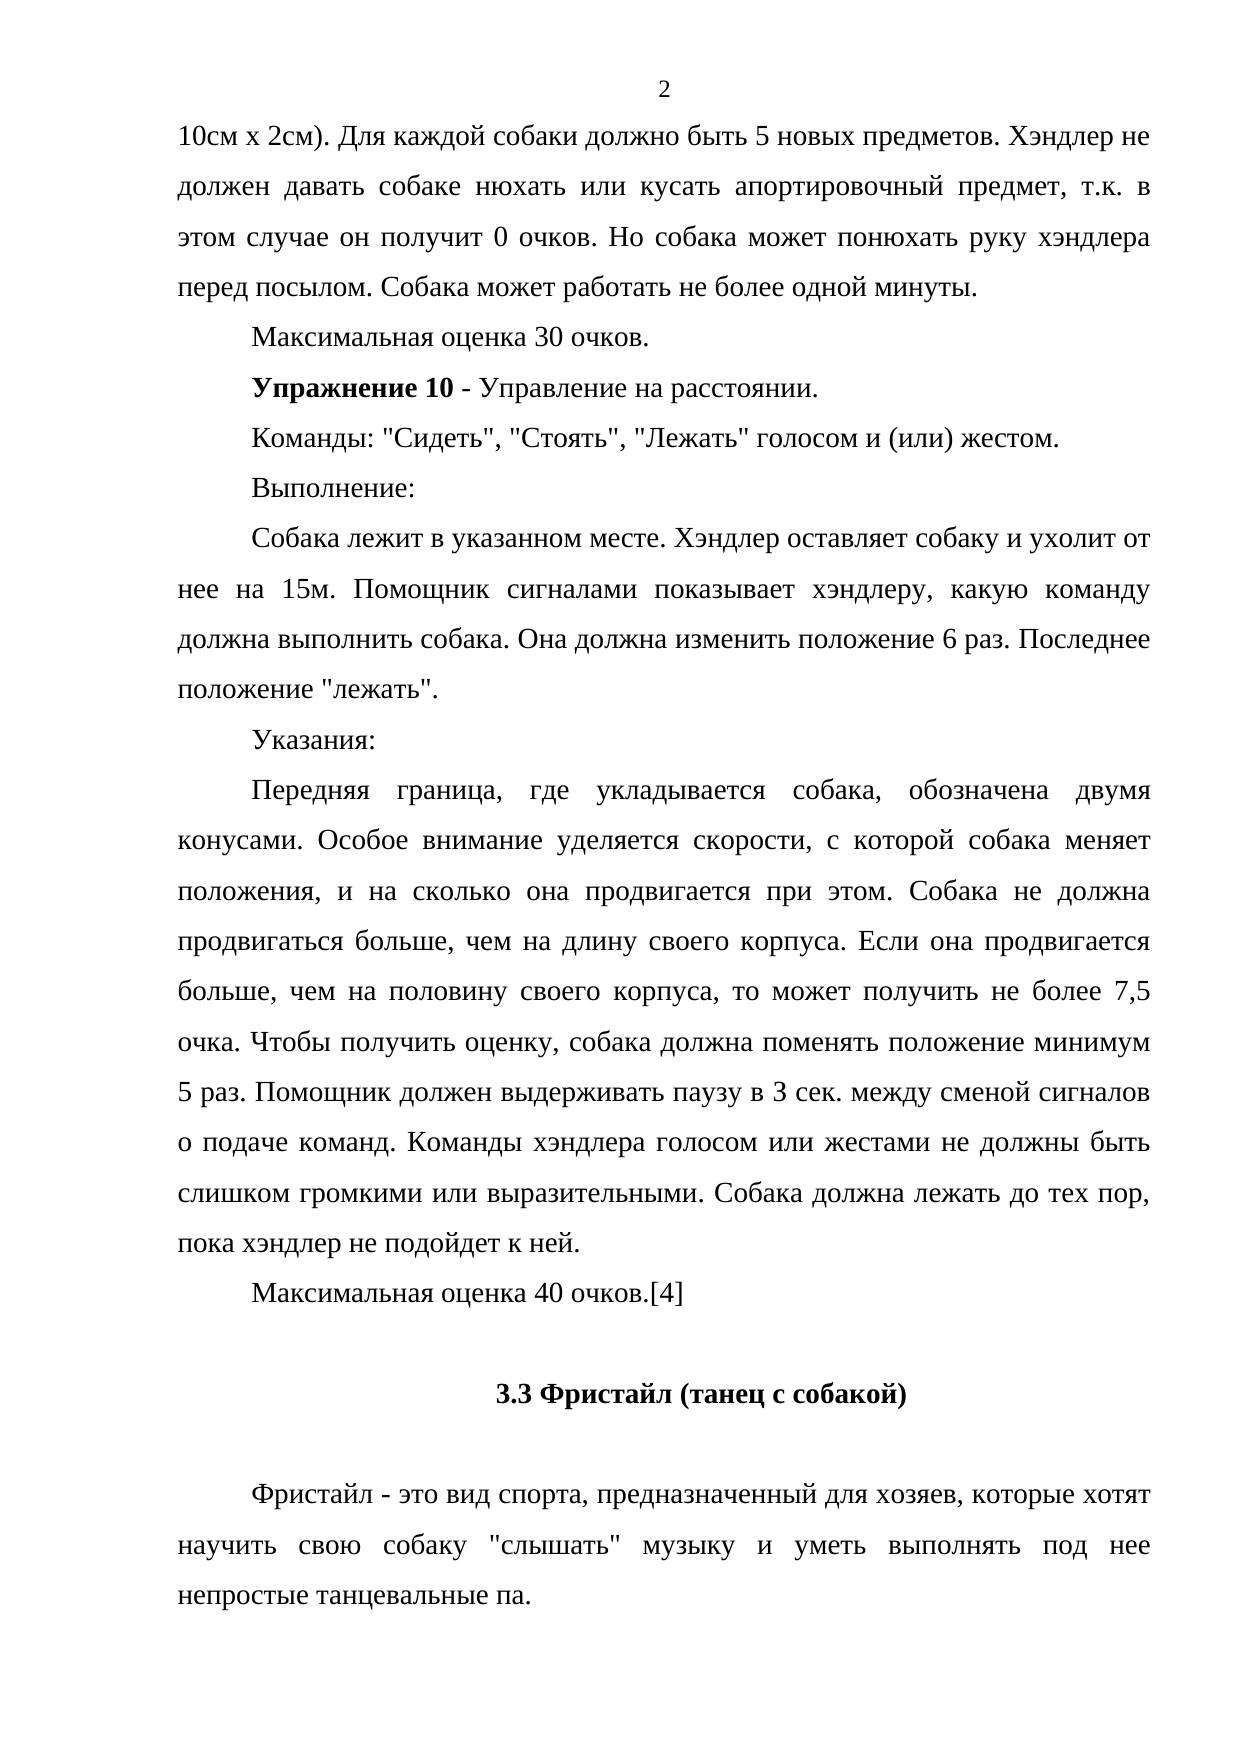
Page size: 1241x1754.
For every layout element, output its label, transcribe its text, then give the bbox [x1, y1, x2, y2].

text Указания: [177, 722, 1152, 755]
text Фристайл - это вид спорта, предназначенный для хозяев, которые хотят научить свою собаку "слышать" музыку и уметь выполнять под нее непростые танцевальные па. [177, 1477, 1152, 1611]
subtitle 3.3 Фристайл (танец с собакой) [177, 1376, 1152, 1409]
text Передняя граница, где укладывается собака, обозначена двумя конусами. Особое внимание уделяется скорости, с которой собака меняет положения, и на сколько она продвигается при этом. Собака не должна продвигаться больше, чем на длину своего корпуса. Если она продвигается больше, чем на половину своего корпуса, то может получить не более 7,5 очка. Чтобы получить оценку, собака должна поменять положение минимум 5 раз. Помощник должен выдерживать паузу в З сек. между сменой сигналов о подаче команд. Команды хэндлера голосом или жестами не должны быть слишком громкими или выразительными. Собака должна лежать до тех пор, пока хэндлер не подойдет к ней. [177, 772, 1152, 1258]
text Максимальная оценка 40 очков.[4] [177, 1275, 1152, 1309]
text Выполнение: [177, 470, 1152, 504]
text Команды: "Сидеть", "Стоять", "Лежать" голосом и (или) жестом. [177, 420, 1152, 453]
text Собака лежит в указанном месте. Хэндлер оставляет собаку и ухолит от нее на 15м. Помощник сигналами показывает хэндлеру, какую команду должна выполнить собака. Она должна изменить положение 6 раз. Последнее положение "лежать". [177, 521, 1152, 705]
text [177, 118, 1152, 303]
text Упражнение 10 - Управление на расстоянии. [177, 370, 1152, 403]
text Максимальная оценка 30 очков. [177, 319, 1152, 353]
